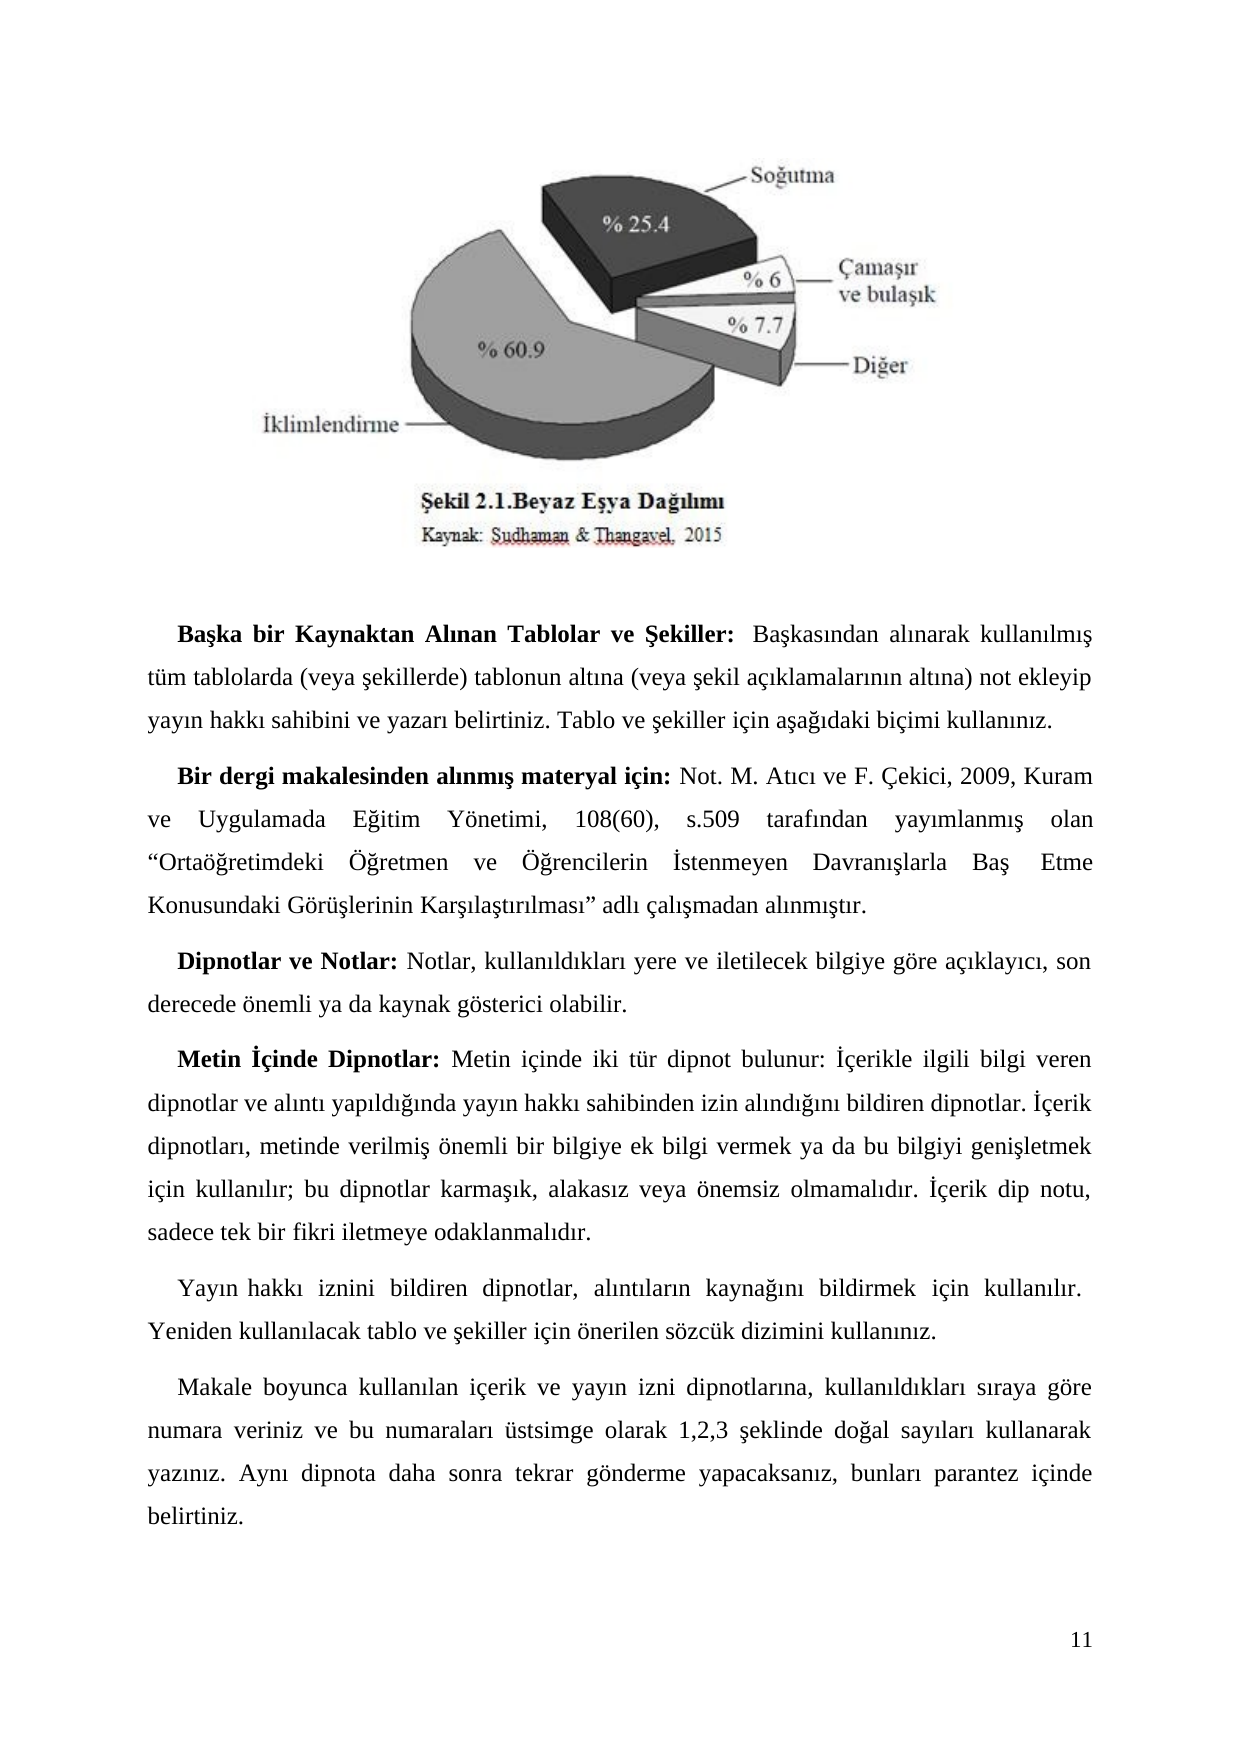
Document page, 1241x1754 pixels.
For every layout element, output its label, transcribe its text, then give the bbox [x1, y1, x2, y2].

text Bir dergi makalesinden alınmış materyal için: Not. M. Atıcı ve F. Çekici, 2009, Kuram ve Uygulamada Eğitim Yönetimi, 108(60), s.509 tarafından yayımlanmış olan “Ortaöğretimdeki Öğretmen ve Öğrencilerin İstenmeyen Davranışlarla Baş Etme Konusundaki Görüşlerinin Karşılaştırılması” adlı çalışmadan alınmıştır. [147, 761, 1093, 919]
picture [252, 158, 954, 548]
text Yayın hakkı iznini bildiren dipnotlar, alıntıların kaynağını bildirmek için kullanılır. [177, 1273, 1128, 1301]
text Metin İçinde Dipnotlar: Metin içinde iki tür dipnot bulunur: İçerikle ilgili bilgi veren dipnotlar ve alıntı yapıldığında yayın hakkı sahibinden izin alındığını bildiren dipnotlar. İçerik dipnotları, metinde verilmiş önemli bir bilgiye ek bilgi vermek ya da bu bilgiyi genişletmek için kullanılır; bu dipnotlar karmaşık, alakasız veya önemsiz olmamalıdır. İçerik dip notu, sadece tek bir fikri iletmeye odaklanmalıdır. [147, 1044, 1092, 1246]
text Yeniden kullanılacak tablo ve şekiller için önerilen sözcük dizimini kullanınız. [147, 1316, 1128, 1344]
text Dipnotlar ve Notlar: Notlar, kullanıldıkları yere ve iletilecek bilgiye göre açıklayıcı, son derecede önemli ya da kaynak gösterici olabilir. [147, 946, 1092, 1018]
text Başka bir Kaynaktan Alınan Tablolar ve Şekiller: Başkasından alınarak kullanılmış tüm tablolarda (veya şekillerde) tablonun altına (veya şekil açıklamalarının altına) not ekleyip yayın hakkı sahibini ve yazarı belirtiniz. Tablo ve şekiller için aşağıdaki biçimi kullanınız. [147, 619, 1093, 734]
text Makale boyunca kullanılan içerik ve yayın izni dipnotlarına, kullanıldıkları sıraya göre numara veriniz ve bu numaraları üstsimge olarak 1,2,3 şeklinde doğal sayıları kullanarak yazınız. Aynı dipnota daha sonra tekrar gönderme yapacaksanız, bunları parantez içinde belirtiniz. [147, 1372, 1092, 1530]
